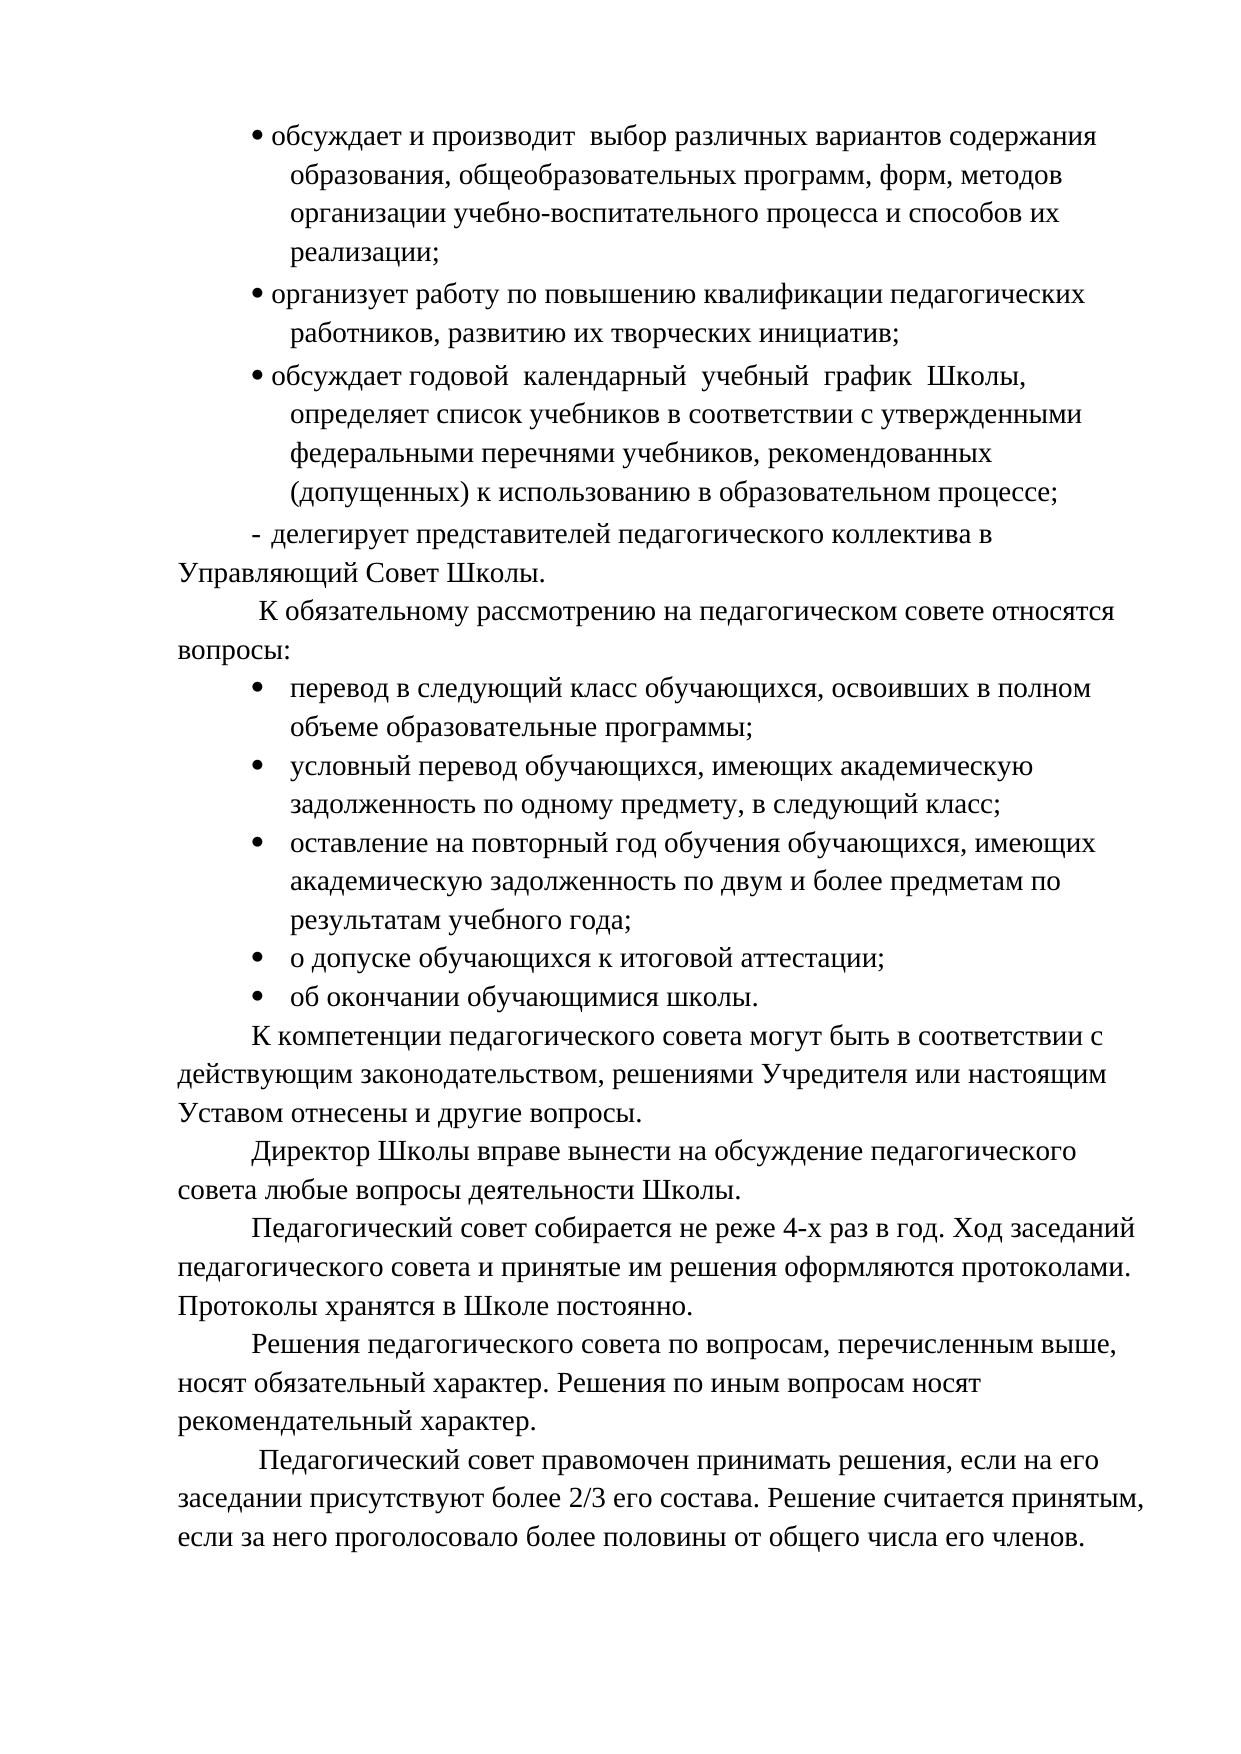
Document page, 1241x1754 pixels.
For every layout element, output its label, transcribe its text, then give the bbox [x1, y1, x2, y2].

text Директор Школы вправе вынести на обсуждение педагогического совета любые вопросы деятельности Школы. [177, 1133, 1152, 1206]
text Педагогический совет собирается не реже 4-х раз в год. Ход заседаний педагогического совета и принятые им решения оформляются протоколами. Протоколы хранятся в Школе постоянно. [177, 1211, 1152, 1321]
text К компетенции педагогического совета могут быть в соответствии с действующим законодательством, решениями Учредителя или настоящим Уставом отнесены и другие вопросы. [177, 1018, 1152, 1128]
list оставление на повторный год обучения обучающихся, имеющих академическую задолженность по двум и более предметам по результатам учебного года; [252, 825, 1152, 936]
list условный перевод обучающихся, имеющих академическую задолженность по одному предмету, в следующий класс; [252, 748, 1152, 820]
list обсуждает и производит выбор различных вариантов содержания образования, общеобразовательных программ, форм, методов организации учебно-воспитательного процесса и способов их реализации; [252, 118, 1152, 267]
list о допуске обучающихся к итоговой аттестации; [252, 941, 1152, 974]
list делегирует представителей педагогического коллектива в Управляющий Совет Школы. [177, 516, 1152, 588]
list организует работу по повышению квалификации педагогических работников, развитию их творческих инициатив; [252, 277, 1152, 349]
list перевод в следующий класс обучающихся, освоивших в полном объеме образовательные программы; [252, 671, 1152, 743]
text К обязательному рассмотрению на педагогическом совете относятся вопросы: [177, 593, 1152, 666]
list об окончании обучающимися школы. [252, 979, 1152, 1013]
list обсуждает годовой календарный учебный график Школы, определяет список учебников в соответствии с утвержденными федеральными перечнями учебников, рекомендованных (допущенных) к использованию в образовательном процессе; [252, 358, 1152, 507]
text Педагогический совет правомочен принимать решения, если на его заседании присутствуют более 2/3 его состава. Решение считается принятым, если за него проголосовало более половины от общего числа его членов. [177, 1442, 1152, 1552]
text Решения педагогического совета по вопросам, перечисленным выше, носят обязательный характер. Решения по иным вопросам носят рекомендательный характер. [177, 1326, 1152, 1437]
